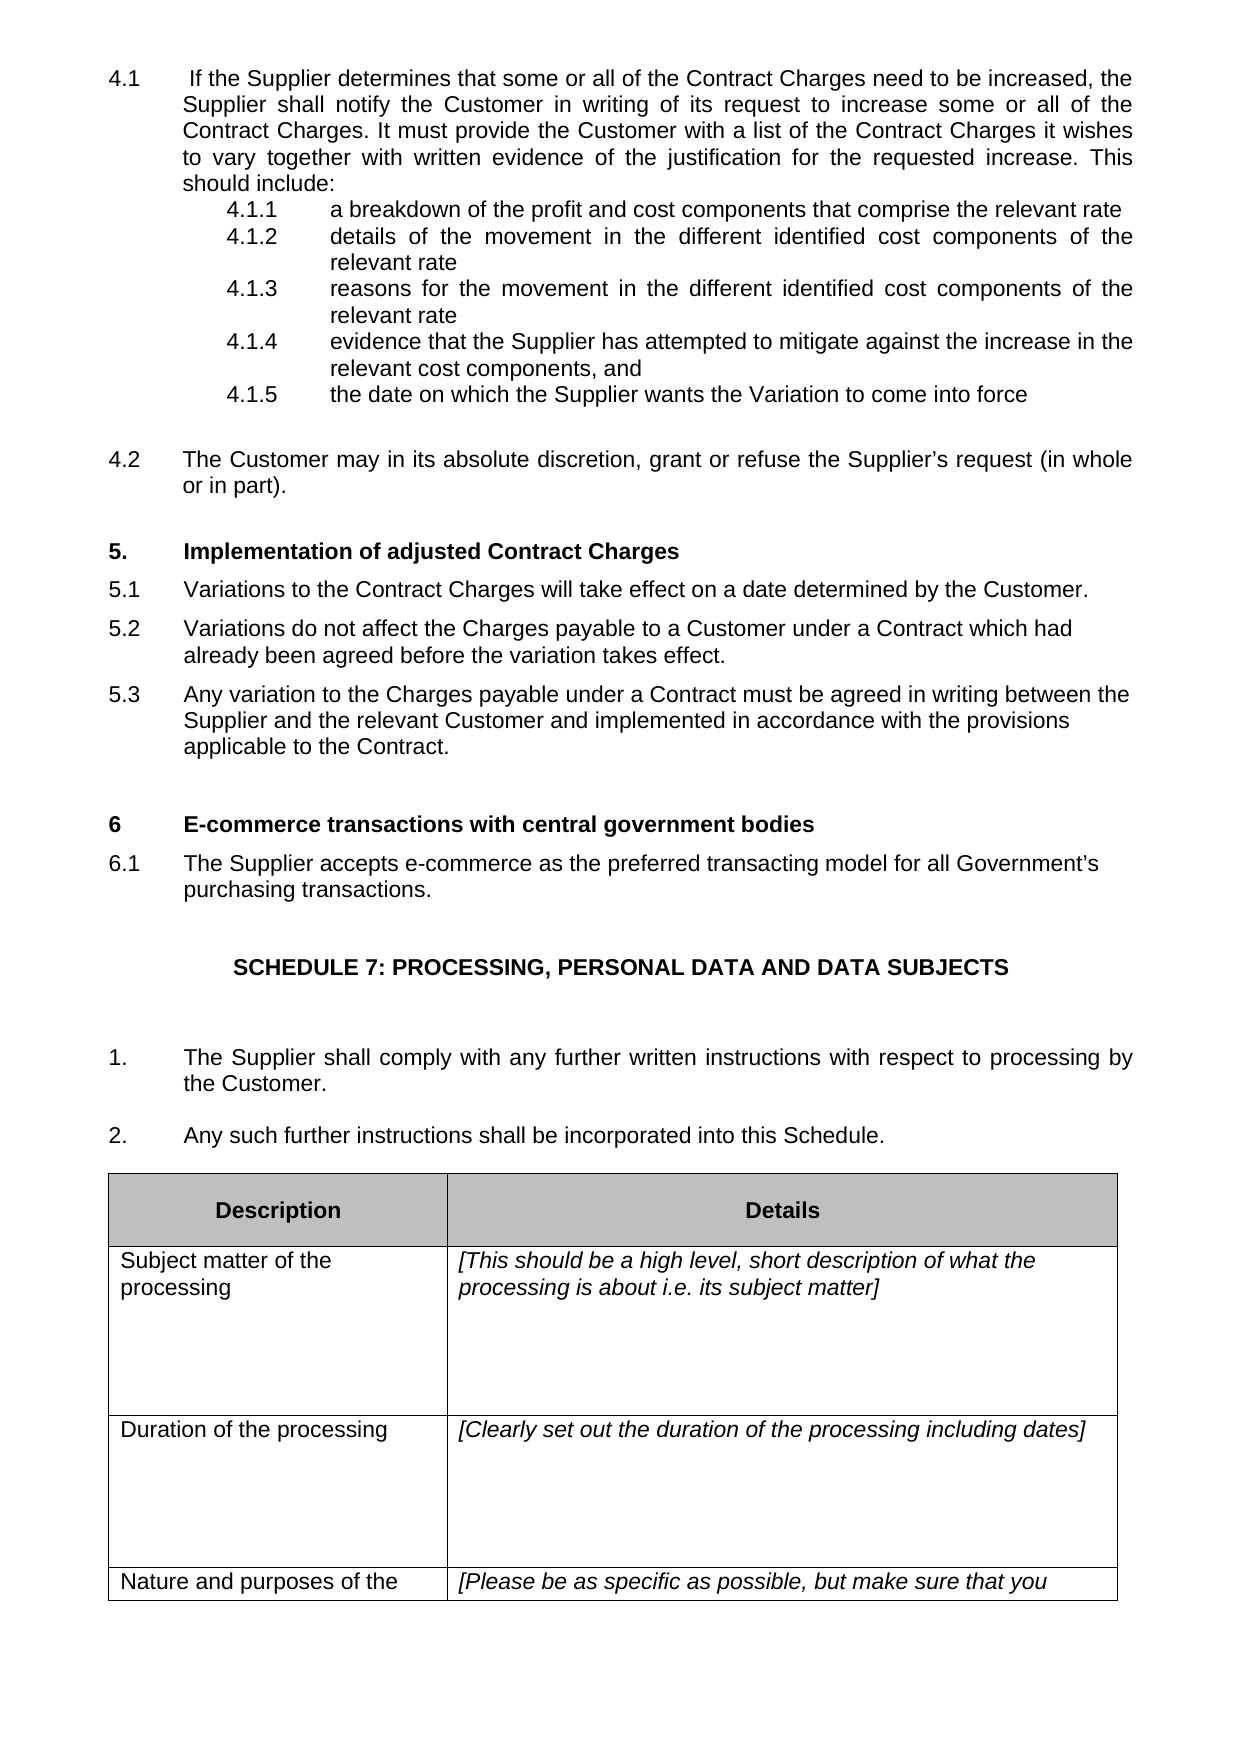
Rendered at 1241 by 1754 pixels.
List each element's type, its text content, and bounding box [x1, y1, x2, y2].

table_cell [This should be a high level, short description of what the processing is about i.e. its subject matter] [448, 1247, 1117, 1415]
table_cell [448, 1568, 1117, 1600]
list Any such further instructions shall be incorporated into this Schedule. [108, 1122, 1134, 1148]
text 6 E-commerce transactions with central government bodies [108, 811, 1134, 837]
list If the Supplier determines that some or all of the Contract Charges need to be increased, the Supplier shall notify the Customer in writing of its request to increase some or all of the Contract Charges. It must provide the Customer with a list of the Contract Charges it wishes to vary together with written evidence of the justification for the requested increase. This should include: [108, 64, 1134, 196]
table_cell [Clearly set out the duration of the processing including dates] [448, 1416, 1117, 1567]
text 5.2 Variations do not affect the Charges payable to a Customer under a Contract which had already been agreed before the variation takes effect. [108, 615, 1134, 668]
list The Supplier shall comply with any further written instructions with respect to processing by the Customer. [108, 1044, 1134, 1097]
text 5.3 Any variation to the Charges payable under a Contract must be agreed in writing between the Supplier and the relevant Customer and implemented in accordance with the provisions applicable to the Contract. [108, 681, 1134, 759]
list Implementation of adjusted Contract Charges [108, 538, 1134, 564]
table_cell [109, 1568, 447, 1600]
list a breakdown of the profit and cost components that comprise the relevant rate [226, 196, 1134, 223]
table_header Description [109, 1174, 447, 1246]
list evidence that the Supplier has attempted to mitigate against the increase in the relevant cost components, and [226, 328, 1134, 381]
list details of the movement in the different identified cost components of the relevant rate [226, 223, 1134, 275]
list the date on which the Supplier wants the Variation to come into force [226, 381, 1134, 407]
list The Customer may in its absolute discretion, grant or refuse the Supplier’s request (in whole or in part). [108, 446, 1134, 499]
list reasons for the movement in the different identified cost components of the relevant rate [226, 275, 1134, 328]
text SCHEDULE 7: PROCESSING, PERSONAL DATA AND DATA SUBJECTS [108, 954, 1134, 980]
table_cell Subject matter of the processing [109, 1247, 447, 1415]
text 6.1 The Supplier accepts e-commerce as the preferred transacting model for all Government’s purchasing transactions. [108, 850, 1134, 902]
table_cell Duration of the processing [109, 1416, 447, 1567]
text 5.1 Variations to the Contract Charges will take effect on a date determined by the Customer. [108, 576, 1134, 603]
table_header Details [448, 1174, 1117, 1246]
